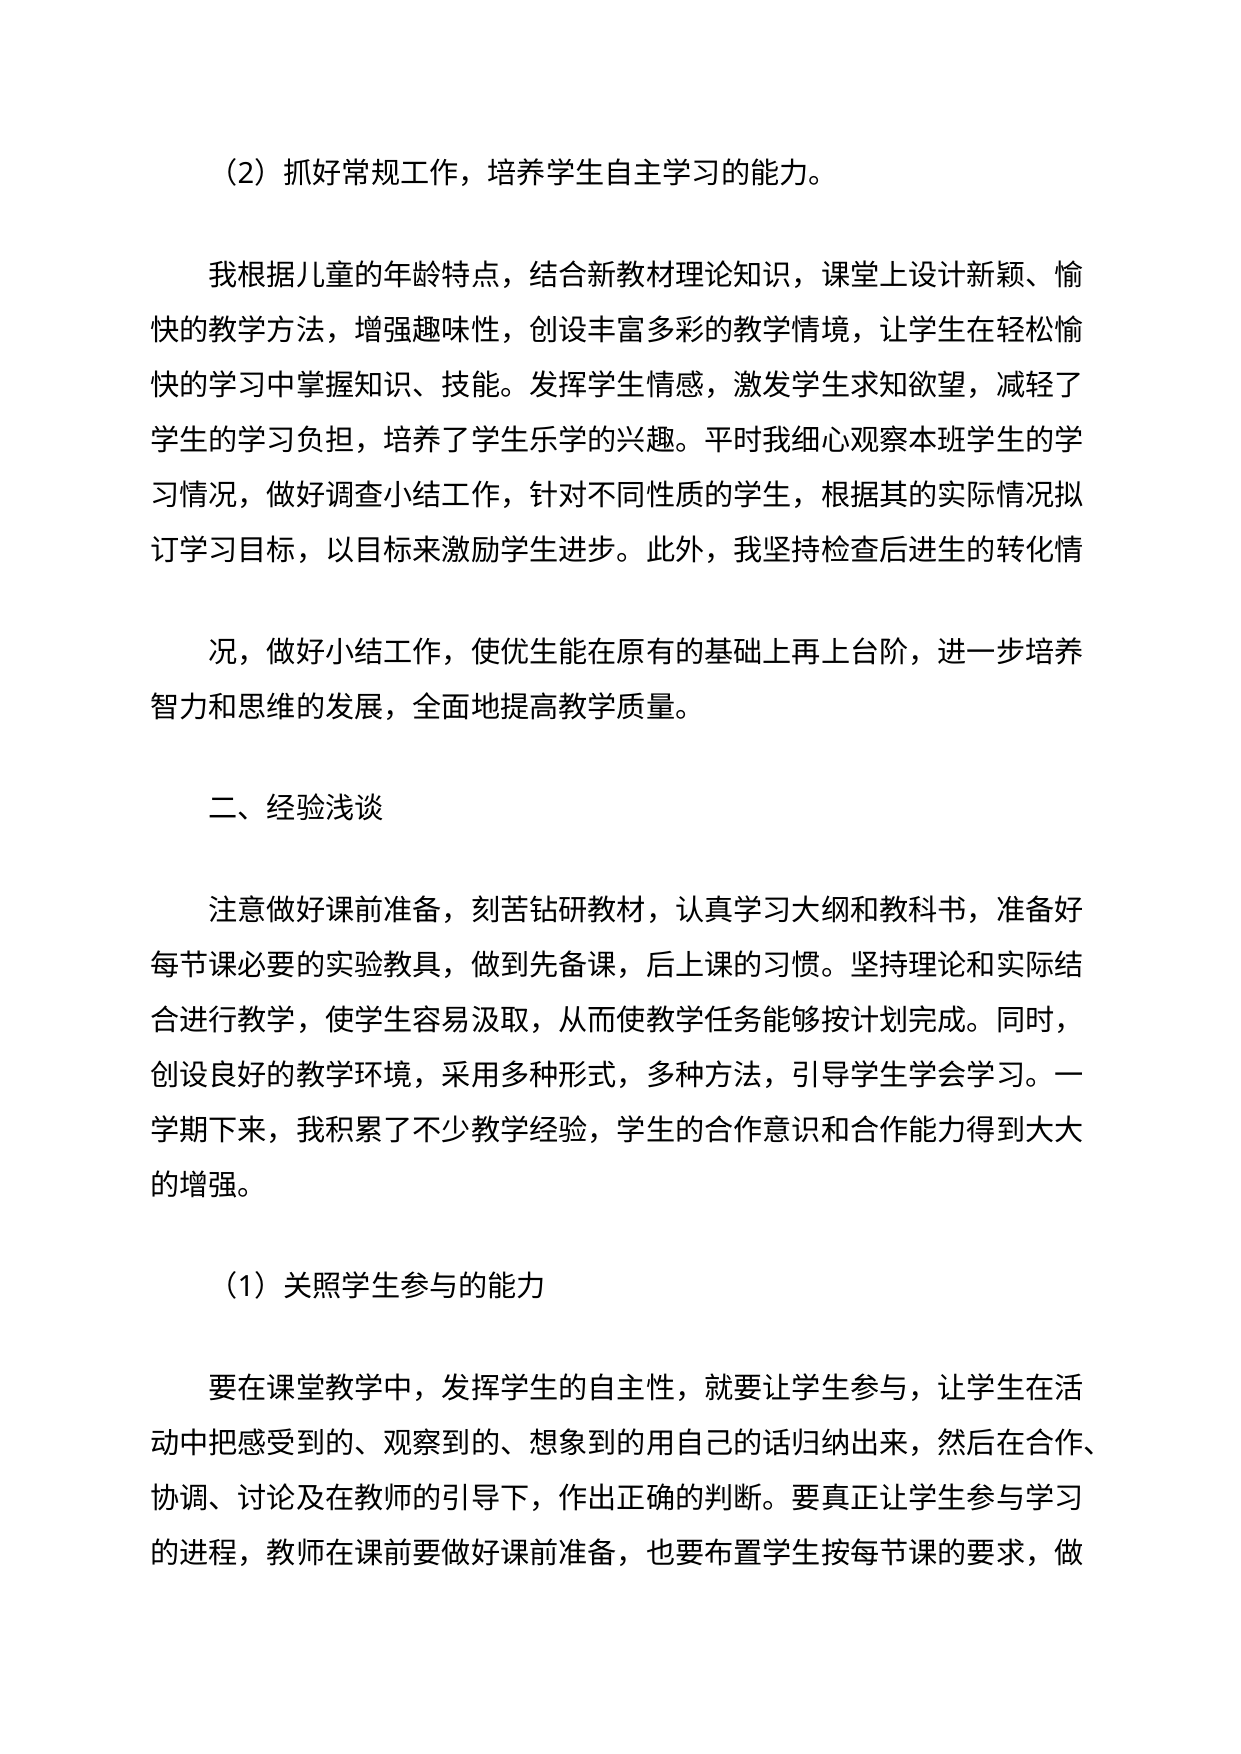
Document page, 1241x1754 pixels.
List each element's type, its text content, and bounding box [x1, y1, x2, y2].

text 二、经验浅谈 [150, 785, 1090, 827]
text 况，做好小结工作，使优生能在原有的基础上再上台阶，进一步培养智力和思维的发展，全面地提高教学质量。 [150, 628, 1090, 725]
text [150, 1365, 1090, 1572]
text （2）抓好常规工作，培养学生自主学习的能力。 [150, 150, 1090, 192]
text 注意做好课前准备，刻苦钻研教材，认真学习大纲和教科书，准备好每节课必要的实验教具，做到先备课，后上课的习惯。坚持理论和实际结合进行教学，使学生容易汲取，从而使教学任务能够按计划完成。同时，创设良好的教学环境，采用多种形式，多种方法，引导学生学会学习。一学期下来，我积累了不少教学经验，学生的合作意识和合作能力得到大大的增强。 [150, 887, 1090, 1203]
text （1）关照学生参与的能力 [150, 1263, 1090, 1305]
text 我根据儿童的年龄特点，结合新教材理论知识，课堂上设计新颖、愉快的教学方法，增强趣味性，创设丰富多彩的教学情境，让学生在轻松愉快的学习中掌握知识、技能。发挥学生情感，激发学生求知欲望，减轻了学生的学习负担，培养了学生乐学的兴趣。平时我细心观察本班学生的学习情况，做好调查小结工作，针对不同性质的学生，根据其的实际情况拟订学习目标，以目标来激励学生进步。此外，我坚持检查后进生的转化情 [150, 252, 1090, 569]
